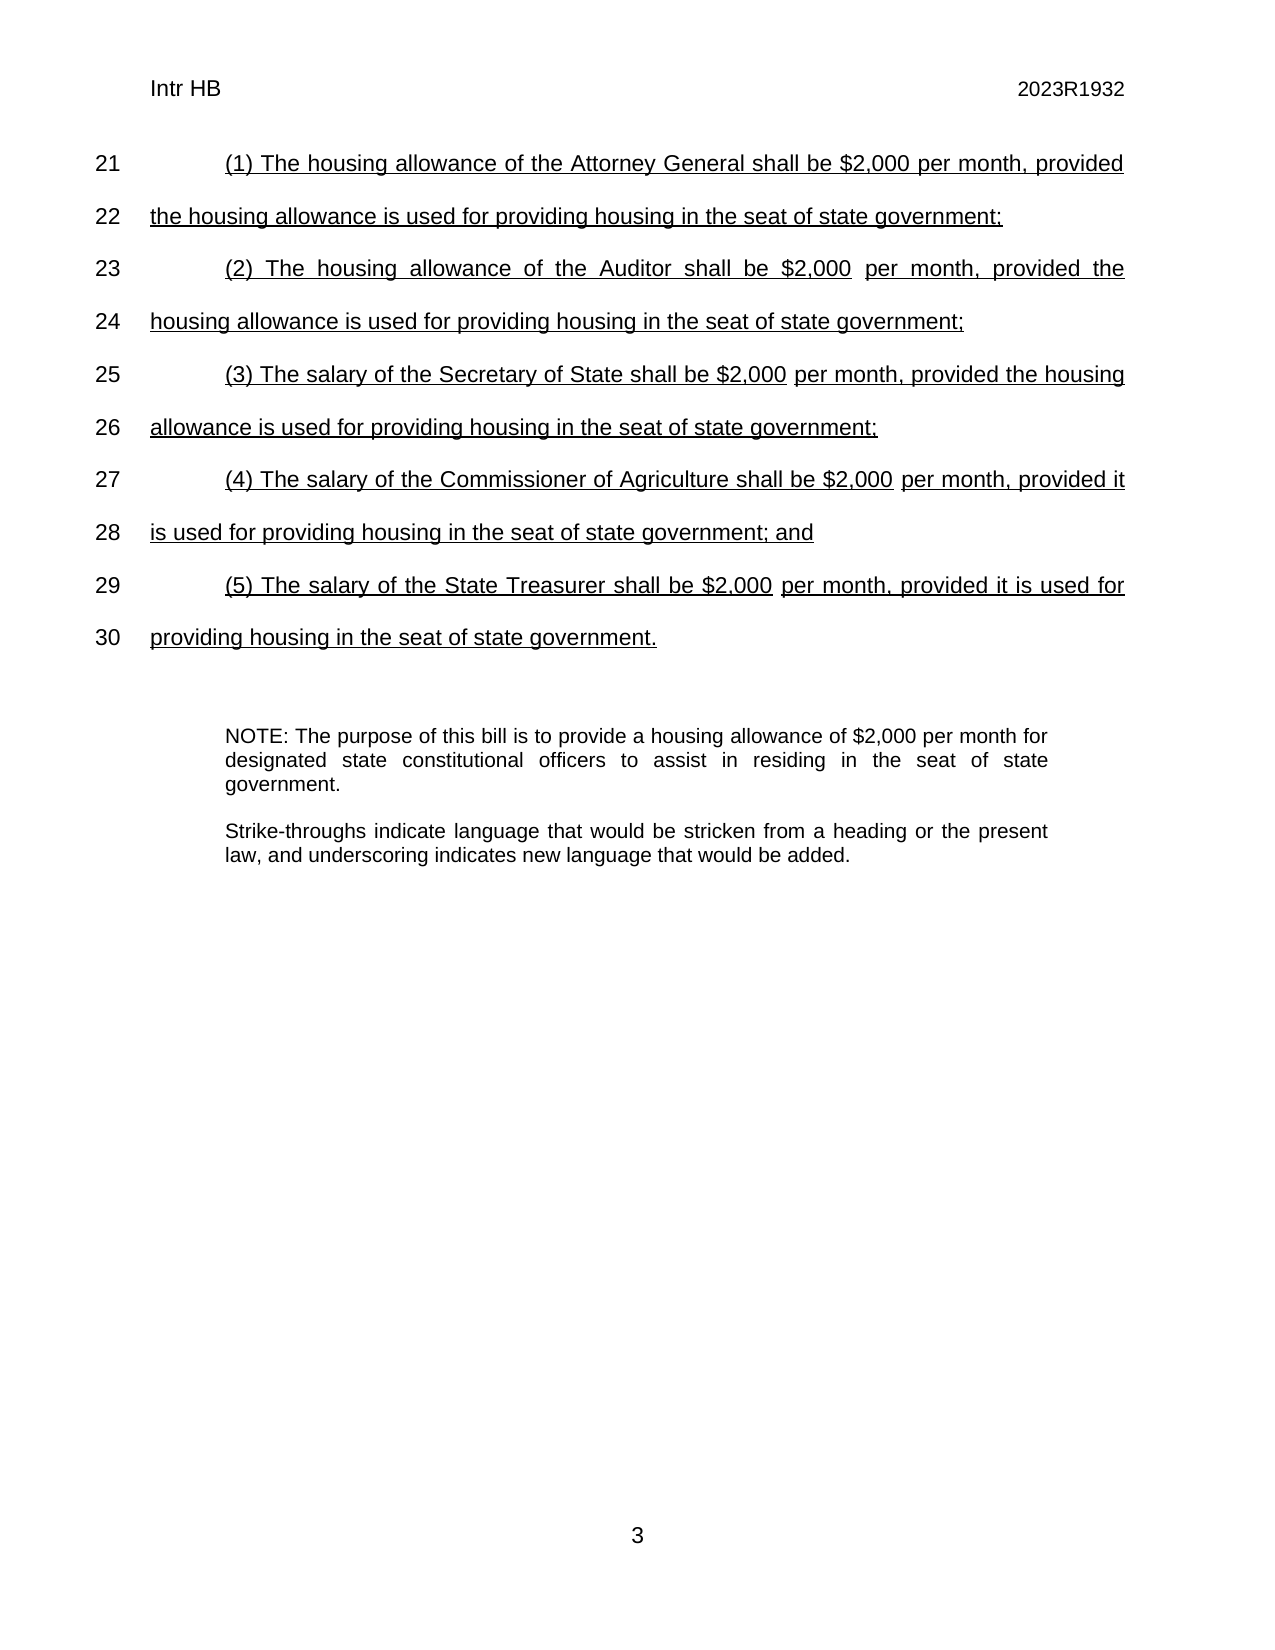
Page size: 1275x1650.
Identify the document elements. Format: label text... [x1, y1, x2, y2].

text (1) The housing allowance of the Attorney General shall be $2,000 per month, provided the housing allowance is used for providing housing in the seat of state government; [150, 150, 1125, 229]
text Strike-throughs indicate language that would be stricken from a heading or the present law, and underscoring indicates new language that would be added. [225, 819, 1050, 867]
text (5) The salary of the State Treasurer shall be $2,000 per month, provided it is used for providing housing in the seat of state government. [150, 572, 1125, 651]
text (3) The salary of the Secretary of State shall be $2,000 per month, provided the housing allowance is used for providing housing in the seat of state government; [150, 361, 1125, 440]
text (2) The housing allowance of the Auditor shall be $2,000 per month, provided the housing allowance is used for providing housing in the seat of state government; [150, 255, 1125, 334]
text (4) The salary of the Commissioner of Agriculture shall be $2,000 per month, provided it is used for providing housing in the seat of state government; and [150, 466, 1125, 545]
text NOTE: The purpose of this bill is to provide a housing allowance of $2,000 per month for designated state constitutional officers to assist in residing in the seat of state government. [225, 724, 1050, 796]
